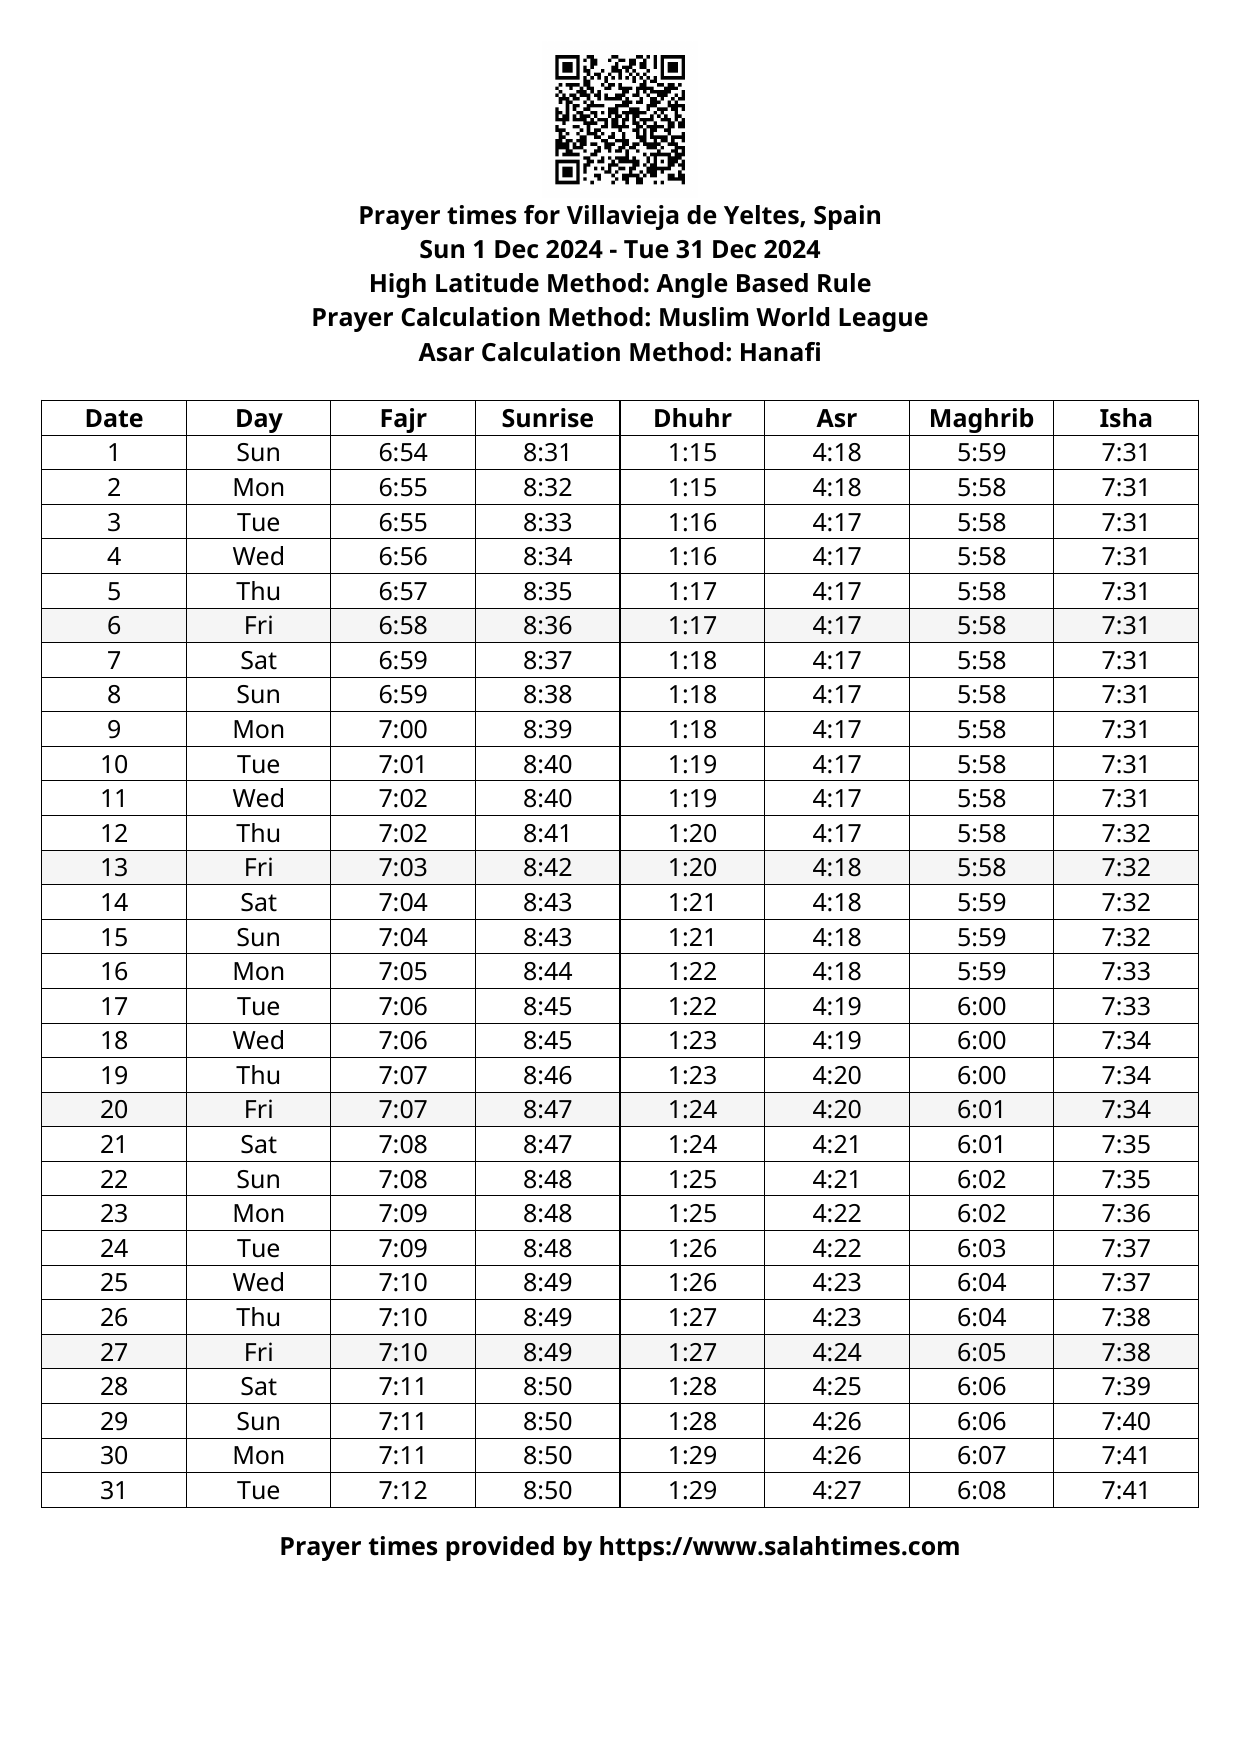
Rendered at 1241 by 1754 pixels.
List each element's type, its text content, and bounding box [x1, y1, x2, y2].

text Prayer times for Villavieja de Yeltes, Spain [42, 198, 1198, 232]
table_cell 1:29 [621, 1439, 764, 1472]
table_cell 8:44 [476, 954, 619, 988]
table_cell 7:34 [1054, 1024, 1198, 1057]
table_cell 7:31 [1054, 781, 1198, 815]
table_cell 1:16 [621, 505, 764, 538]
table_cell 8:33 [476, 505, 619, 538]
text Prayer times provided by https://www.salahtimes.com [42, 1528, 1198, 1563]
text High Latitude Method: Angle Based Rule [42, 266, 1198, 300]
table_cell 4:22 [765, 1231, 909, 1264]
table_cell Thu [187, 1058, 330, 1092]
table_cell 8:37 [476, 643, 619, 677]
table_cell 1:18 [621, 712, 764, 746]
table_cell Tue [187, 505, 330, 538]
table_cell 8:38 [476, 678, 619, 711]
table_cell 5:58 [910, 851, 1053, 884]
text Asar Calculation Method: Hanafi [42, 334, 1198, 368]
table_cell 7:00 [331, 712, 475, 746]
table_cell 9 [42, 712, 186, 746]
table_cell 7:02 [331, 816, 475, 849]
table_cell 6:00 [910, 1058, 1053, 1092]
table_cell 7:32 [1054, 816, 1198, 849]
table_cell 1:19 [621, 747, 764, 780]
table_cell 23 [42, 1196, 186, 1230]
table_cell 7:40 [1054, 1404, 1198, 1437]
table_cell 8:50 [476, 1473, 619, 1507]
table_header Date [42, 401, 186, 434]
table_cell 14 [42, 885, 186, 919]
table_header Sunrise [476, 401, 619, 434]
table_cell 6:07 [910, 1439, 1053, 1472]
table_cell 5:59 [910, 954, 1053, 988]
table_cell 5:58 [910, 781, 1053, 815]
table_cell 8:48 [476, 1196, 619, 1230]
table_cell 6:03 [910, 1231, 1053, 1264]
table_cell 1:18 [621, 643, 764, 677]
table_cell 7:41 [1054, 1473, 1198, 1507]
table_cell 7:34 [1054, 1058, 1198, 1092]
table_cell 16 [42, 954, 186, 988]
table_cell 1 [42, 436, 186, 469]
table_cell 6:54 [331, 436, 475, 469]
table_cell 29 [42, 1404, 186, 1437]
table_header Day [187, 401, 330, 434]
table_cell 4:26 [765, 1439, 909, 1472]
table_cell 5:58 [910, 539, 1053, 573]
table_cell 6:58 [331, 609, 475, 642]
table_cell 1:27 [621, 1335, 764, 1368]
table_cell 11 [42, 781, 186, 815]
table_cell 6:02 [910, 1162, 1053, 1195]
table_cell 6:57 [331, 574, 475, 607]
table_cell 1:29 [621, 1473, 764, 1507]
table_cell 5 [42, 574, 186, 607]
table_cell Tue [187, 747, 330, 780]
table_cell 4:17 [765, 678, 909, 711]
table_cell 7:31 [1054, 470, 1198, 504]
table_cell 1:20 [621, 851, 764, 884]
table_cell 1:16 [621, 539, 764, 573]
table_cell 7:31 [1054, 539, 1198, 573]
table_cell Thu [187, 816, 330, 849]
table_cell 8:40 [476, 747, 619, 780]
table_cell Sun [187, 1162, 330, 1195]
table_cell 1:28 [621, 1369, 764, 1403]
table_cell 5:58 [910, 816, 1053, 849]
table_cell 6:59 [331, 678, 475, 711]
table_cell 7:07 [331, 1058, 475, 1092]
table_cell 5:58 [910, 747, 1053, 780]
table_cell 7:32 [1054, 920, 1198, 953]
table_cell 1:24 [621, 1127, 764, 1161]
table_cell 8:49 [476, 1335, 619, 1368]
table_cell 8:42 [476, 851, 619, 884]
table_cell 1:22 [621, 954, 764, 988]
table_cell Tue [187, 1473, 330, 1507]
table_cell 7:33 [1054, 989, 1198, 1022]
table_cell 21 [42, 1127, 186, 1161]
table_cell 4:19 [765, 1024, 909, 1057]
table_cell 1:15 [621, 470, 764, 504]
table_cell 1:18 [621, 678, 764, 711]
table_cell Sat [187, 1369, 330, 1403]
table_cell 6:04 [910, 1266, 1053, 1299]
table_cell 4:21 [765, 1162, 909, 1195]
table_cell 7:31 [1054, 712, 1198, 746]
table_cell 8:50 [476, 1439, 619, 1472]
table_cell 22 [42, 1162, 186, 1195]
table_cell 19 [42, 1058, 186, 1092]
table_cell 7:34 [1054, 1093, 1198, 1126]
table_cell 5:58 [910, 574, 1053, 607]
table_cell 10 [42, 747, 186, 780]
table_cell 5:58 [910, 712, 1053, 746]
table_cell 1:23 [621, 1058, 764, 1092]
table_cell 26 [42, 1300, 186, 1334]
table_cell 4:27 [765, 1473, 909, 1507]
table_cell 8:34 [476, 539, 619, 573]
table_cell 17 [42, 989, 186, 1022]
table_cell 4:25 [765, 1369, 909, 1403]
table_cell Wed [187, 1024, 330, 1057]
table_cell 4:18 [765, 920, 909, 953]
table_cell 8:39 [476, 712, 619, 746]
table_cell 1:24 [621, 1093, 764, 1126]
table_cell 5:59 [910, 436, 1053, 469]
table_cell 1:23 [621, 1024, 764, 1057]
table_cell 8 [42, 678, 186, 711]
table_cell 6:55 [331, 470, 475, 504]
table_cell 6:08 [910, 1473, 1053, 1507]
table_cell 8:49 [476, 1300, 619, 1334]
table_cell Fri [187, 1093, 330, 1126]
table_cell 1:21 [621, 920, 764, 953]
table_cell 28 [42, 1369, 186, 1403]
table_cell 7:37 [1054, 1231, 1198, 1264]
table_header Asr [765, 401, 909, 434]
table_cell 4:20 [765, 1058, 909, 1092]
table_cell 4:23 [765, 1300, 909, 1334]
table_cell 7:06 [331, 989, 475, 1022]
table_cell 6:00 [910, 989, 1053, 1022]
table_cell Fri [187, 1335, 330, 1368]
table_cell Tue [187, 1231, 330, 1264]
table_cell 7:31 [1054, 747, 1198, 780]
table_cell 7:11 [331, 1369, 475, 1403]
table_cell 8:47 [476, 1093, 619, 1126]
table_cell 7 [42, 643, 186, 677]
table_cell 4:26 [765, 1404, 909, 1437]
table_cell 4:18 [765, 851, 909, 884]
table_cell 4:24 [765, 1335, 909, 1368]
table_cell 8:43 [476, 920, 619, 953]
table_cell 7:08 [331, 1127, 475, 1161]
table_cell 12 [42, 816, 186, 849]
table_cell 27 [42, 1335, 186, 1368]
table_cell 6:06 [910, 1404, 1053, 1437]
table_cell 8:45 [476, 1024, 619, 1057]
table_cell Wed [187, 539, 330, 573]
table_cell Mon [187, 1439, 330, 1472]
table_cell 5:58 [910, 505, 1053, 538]
table_cell Fri [187, 851, 330, 884]
table_cell 7:08 [331, 1162, 475, 1195]
table_cell 7:35 [1054, 1127, 1198, 1161]
table_cell 8:40 [476, 781, 619, 815]
table_cell 4:17 [765, 505, 909, 538]
table_cell 4:18 [765, 436, 909, 469]
table_cell 4:17 [765, 781, 909, 815]
table_cell 30 [42, 1439, 186, 1472]
table_cell 15 [42, 920, 186, 953]
table_cell 7:31 [1054, 574, 1198, 607]
table_cell 20 [42, 1093, 186, 1126]
table_cell 8:48 [476, 1231, 619, 1264]
table_cell 7:01 [331, 747, 475, 780]
table_cell 1:15 [621, 436, 764, 469]
table_cell 8:32 [476, 470, 619, 504]
table_cell 7:31 [1054, 678, 1198, 711]
table_cell 7:11 [331, 1404, 475, 1437]
table_cell 4:17 [765, 539, 909, 573]
table_cell 31 [42, 1473, 186, 1507]
table_cell 1:26 [621, 1231, 764, 1264]
table_cell 7:10 [331, 1300, 475, 1334]
table_cell Wed [187, 781, 330, 815]
table_cell Tue [187, 989, 330, 1022]
table_cell Fri [187, 609, 330, 642]
table_cell 1:22 [621, 989, 764, 1022]
table_cell 6:01 [910, 1127, 1053, 1161]
table_cell 7:04 [331, 920, 475, 953]
table_cell 4:17 [765, 609, 909, 642]
table_cell 8:43 [476, 885, 619, 919]
table_cell 8:46 [476, 1058, 619, 1092]
table_cell 1:19 [621, 781, 764, 815]
table_cell 7:36 [1054, 1196, 1198, 1230]
table_cell 1:17 [621, 609, 764, 642]
table_cell 3 [42, 505, 186, 538]
table_cell 7:11 [331, 1439, 475, 1472]
table_cell 7:32 [1054, 885, 1198, 919]
table_header Fajr [331, 401, 475, 434]
table_header Dhuhr [621, 401, 764, 434]
table_cell Thu [187, 574, 330, 607]
table_cell 5:58 [910, 609, 1053, 642]
table_cell 8:36 [476, 609, 619, 642]
table_cell 1:21 [621, 885, 764, 919]
table_cell 7:10 [331, 1266, 475, 1299]
table_cell 4:23 [765, 1266, 909, 1299]
table_cell 7:06 [331, 1024, 475, 1057]
table_cell 7:10 [331, 1335, 475, 1368]
table_cell Mon [187, 1196, 330, 1230]
table_cell 8:45 [476, 989, 619, 1022]
table_cell 7:05 [331, 954, 475, 988]
text Prayer Calculation Method: Muslim World League [42, 300, 1198, 334]
table_cell 7:37 [1054, 1266, 1198, 1299]
table_cell Sun [187, 436, 330, 469]
table_cell 5:59 [910, 885, 1053, 919]
table_cell Sun [187, 678, 330, 711]
table_cell 1:17 [621, 574, 764, 607]
table_cell 4:20 [765, 1093, 909, 1126]
table_cell 7:04 [331, 885, 475, 919]
table_cell 6:01 [910, 1093, 1053, 1126]
table_cell Mon [187, 712, 330, 746]
table_cell Thu [187, 1300, 330, 1334]
table_cell 7:33 [1054, 954, 1198, 988]
table_cell 8:50 [476, 1369, 619, 1403]
picture [542, 41, 699, 198]
table_cell 25 [42, 1266, 186, 1299]
table_cell 7:31 [1054, 505, 1198, 538]
table_cell 8:31 [476, 436, 619, 469]
table_cell 7:31 [1054, 436, 1198, 469]
table_cell 5:59 [910, 920, 1053, 953]
table_cell 4:22 [765, 1196, 909, 1230]
table_cell 4:17 [765, 816, 909, 849]
table_cell Sun [187, 1404, 330, 1437]
table_cell 1:26 [621, 1266, 764, 1299]
table_cell 8:47 [476, 1127, 619, 1161]
table_cell 7:31 [1054, 643, 1198, 677]
table_cell 4:18 [765, 470, 909, 504]
table_cell 7:32 [1054, 851, 1198, 884]
table_cell 7:12 [331, 1473, 475, 1507]
table_cell 6:06 [910, 1369, 1053, 1403]
table_cell 8:49 [476, 1266, 619, 1299]
table_cell 6:55 [331, 505, 475, 538]
table_cell Mon [187, 954, 330, 988]
table_cell Wed [187, 1266, 330, 1299]
table_cell 4:21 [765, 1127, 909, 1161]
table_cell 1:25 [621, 1162, 764, 1195]
table_cell 5:58 [910, 678, 1053, 711]
table_cell 6:56 [331, 539, 475, 573]
table_cell 7:41 [1054, 1439, 1198, 1472]
table_cell 7:09 [331, 1196, 475, 1230]
table_cell 1:27 [621, 1300, 764, 1334]
table_cell 4:18 [765, 885, 909, 919]
table_cell Sat [187, 885, 330, 919]
table_cell 6:04 [910, 1300, 1053, 1334]
table_cell 7:38 [1054, 1335, 1198, 1368]
table_cell 7:39 [1054, 1369, 1198, 1403]
table_cell 4:17 [765, 643, 909, 677]
table_cell 7:38 [1054, 1300, 1198, 1334]
table_cell 4:19 [765, 989, 909, 1022]
table_cell 6:59 [331, 643, 475, 677]
table_cell 5:58 [910, 643, 1053, 677]
table_cell 1:20 [621, 816, 764, 849]
table_cell 2 [42, 470, 186, 504]
table_cell 8:41 [476, 816, 619, 849]
table_cell Sat [187, 1127, 330, 1161]
table_cell 8:50 [476, 1404, 619, 1437]
table_cell 8:35 [476, 574, 619, 607]
table_cell 4 [42, 539, 186, 573]
table_cell 8:48 [476, 1162, 619, 1195]
table_cell 1:25 [621, 1196, 764, 1230]
table_cell 7:07 [331, 1093, 475, 1126]
table_cell 7:31 [1054, 609, 1198, 642]
table_cell 1:28 [621, 1404, 764, 1437]
table_cell 18 [42, 1024, 186, 1057]
table_cell 7:09 [331, 1231, 475, 1264]
table_cell 7:03 [331, 851, 475, 884]
text Sun 1 Dec 2024 - Tue 31 Dec 2024 [42, 232, 1198, 266]
table_cell 4:17 [765, 747, 909, 780]
table_cell 13 [42, 851, 186, 884]
table_cell 24 [42, 1231, 186, 1264]
table_cell 4:17 [765, 574, 909, 607]
table_cell 6:02 [910, 1196, 1053, 1230]
table_cell 7:02 [331, 781, 475, 815]
table_cell 4:18 [765, 954, 909, 988]
table_cell 7:35 [1054, 1162, 1198, 1195]
table_header Maghrib [910, 401, 1053, 434]
table_cell 6:05 [910, 1335, 1053, 1368]
table_cell Sat [187, 643, 330, 677]
table_cell 6 [42, 609, 186, 642]
table_cell 6:00 [910, 1024, 1053, 1057]
table_cell Mon [187, 470, 330, 504]
table_cell 4:17 [765, 712, 909, 746]
table_cell 5:58 [910, 470, 1053, 504]
table_header Isha [1054, 401, 1198, 434]
table_cell Sun [187, 920, 330, 953]
